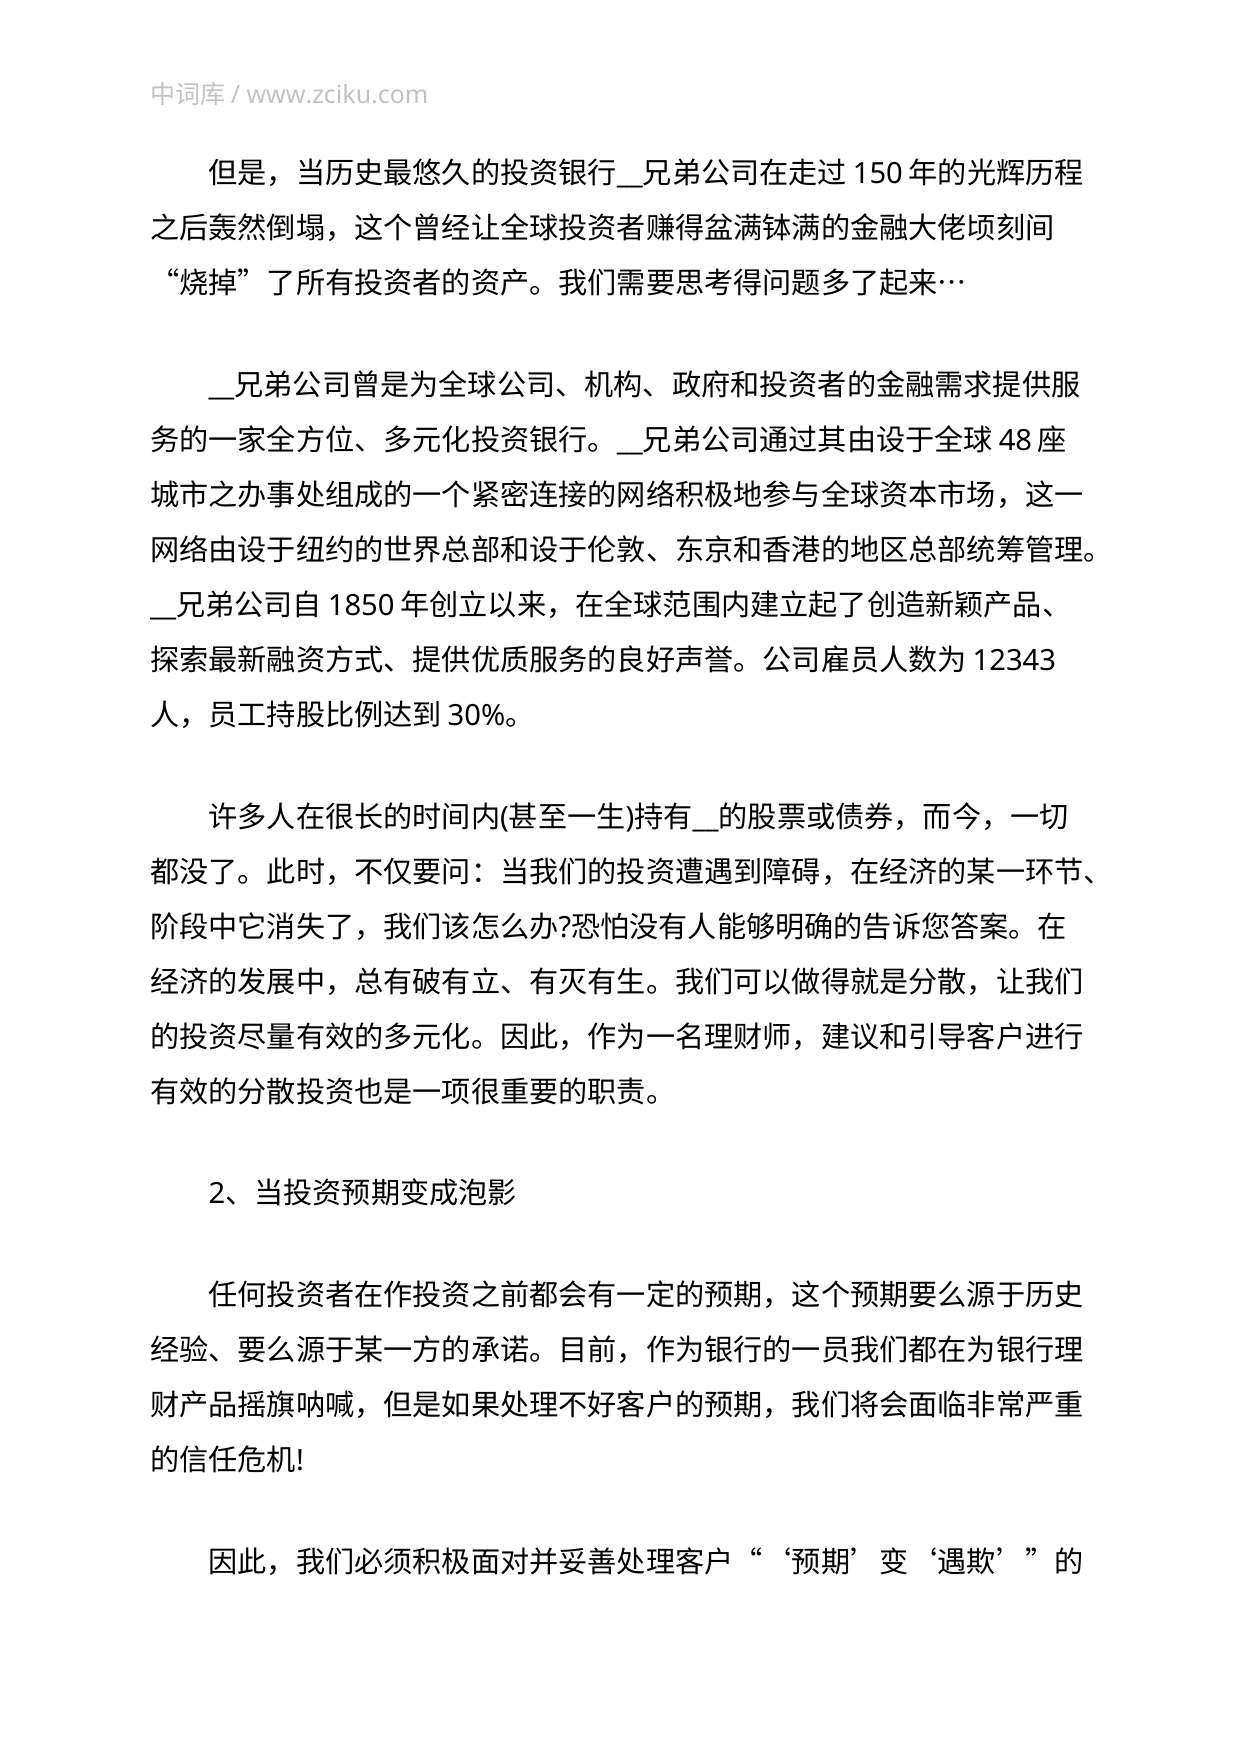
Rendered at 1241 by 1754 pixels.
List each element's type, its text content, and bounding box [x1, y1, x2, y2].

text 许多人在很长的时间内(甚至一生)持有__的股票或债券，而今，一切都没了。此时，不仅要问：当我们的投资遭遇到障碍，在经济的某一环节、阶段中它消失了，我们该怎么办?恐怕没有人能够明确的告诉您答案。在经济的发展中，总有破有立、有灭有生。我们可以做得就是分散，让我们的投资尽量有效的多元化。因此，作为一名理财师，建议和引导客户进行有效的分散投资也是一项很重要的职责。 [150, 793, 1090, 1110]
text 2、当投资预期变成泡影 [150, 1170, 1090, 1212]
text __兄弟公司曾是为全球公司、机构、政府和投资者的金融需求提供服务的一家全方位、多元化投资银行。__兄弟公司通过其由设于全球48座城市之办事处组成的一个紧密连接的网络积极地参与全球资本市场，这一网络由设于纽约的世界总部和设于伦敦、东京和香港的地区总部统筹管理。__兄弟公司自1850年创立以来，在全球范围内建立起了创造新颖产品、探索最新融资方式、提供优质服务的良好声誉。公司雇员人数为12343人，员工持股比例达到30%。 [150, 362, 1090, 734]
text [150, 1538, 1090, 1581]
text 但是，当历史最悠久的投资银行__兄弟公司在走过150年的光辉历程之后轰然倒塌，这个曾经让全球投资者赚得盆满钵满的金融大佬顷刻间“烧掉”了所有投资者的资产。我们需要思考得问题多了起来… [150, 150, 1090, 302]
text 任何投资者在作投资之前都会有一定的预期，这个预期要么源于历史经验、要么源于某一方的承诺。目前，作为银行的一员我们都在为银行理财产品摇旗呐喊，但是如果处理不好客户的预期，我们将会面临非常严重的信任危机! [150, 1272, 1090, 1479]
